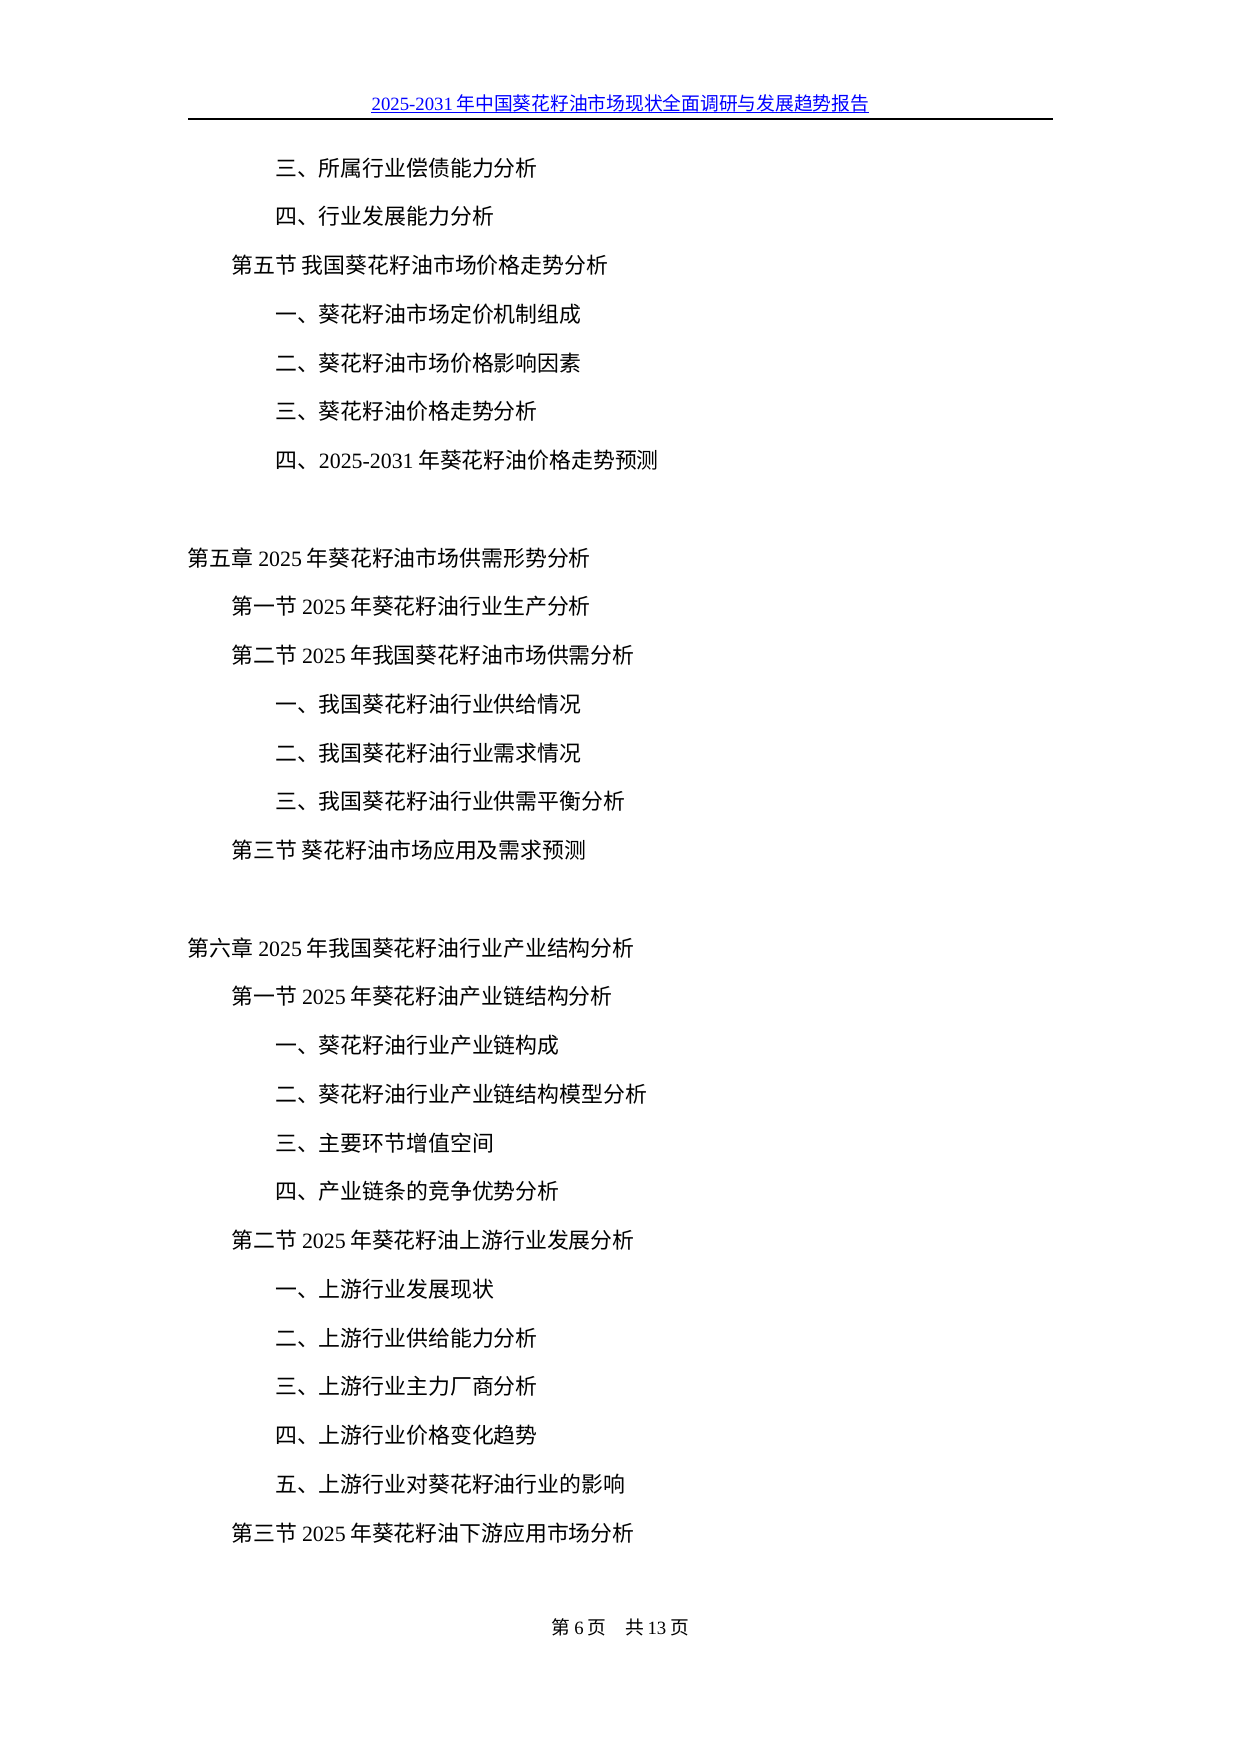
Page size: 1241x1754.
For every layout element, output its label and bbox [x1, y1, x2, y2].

text [187, 150, 1053, 1548]
